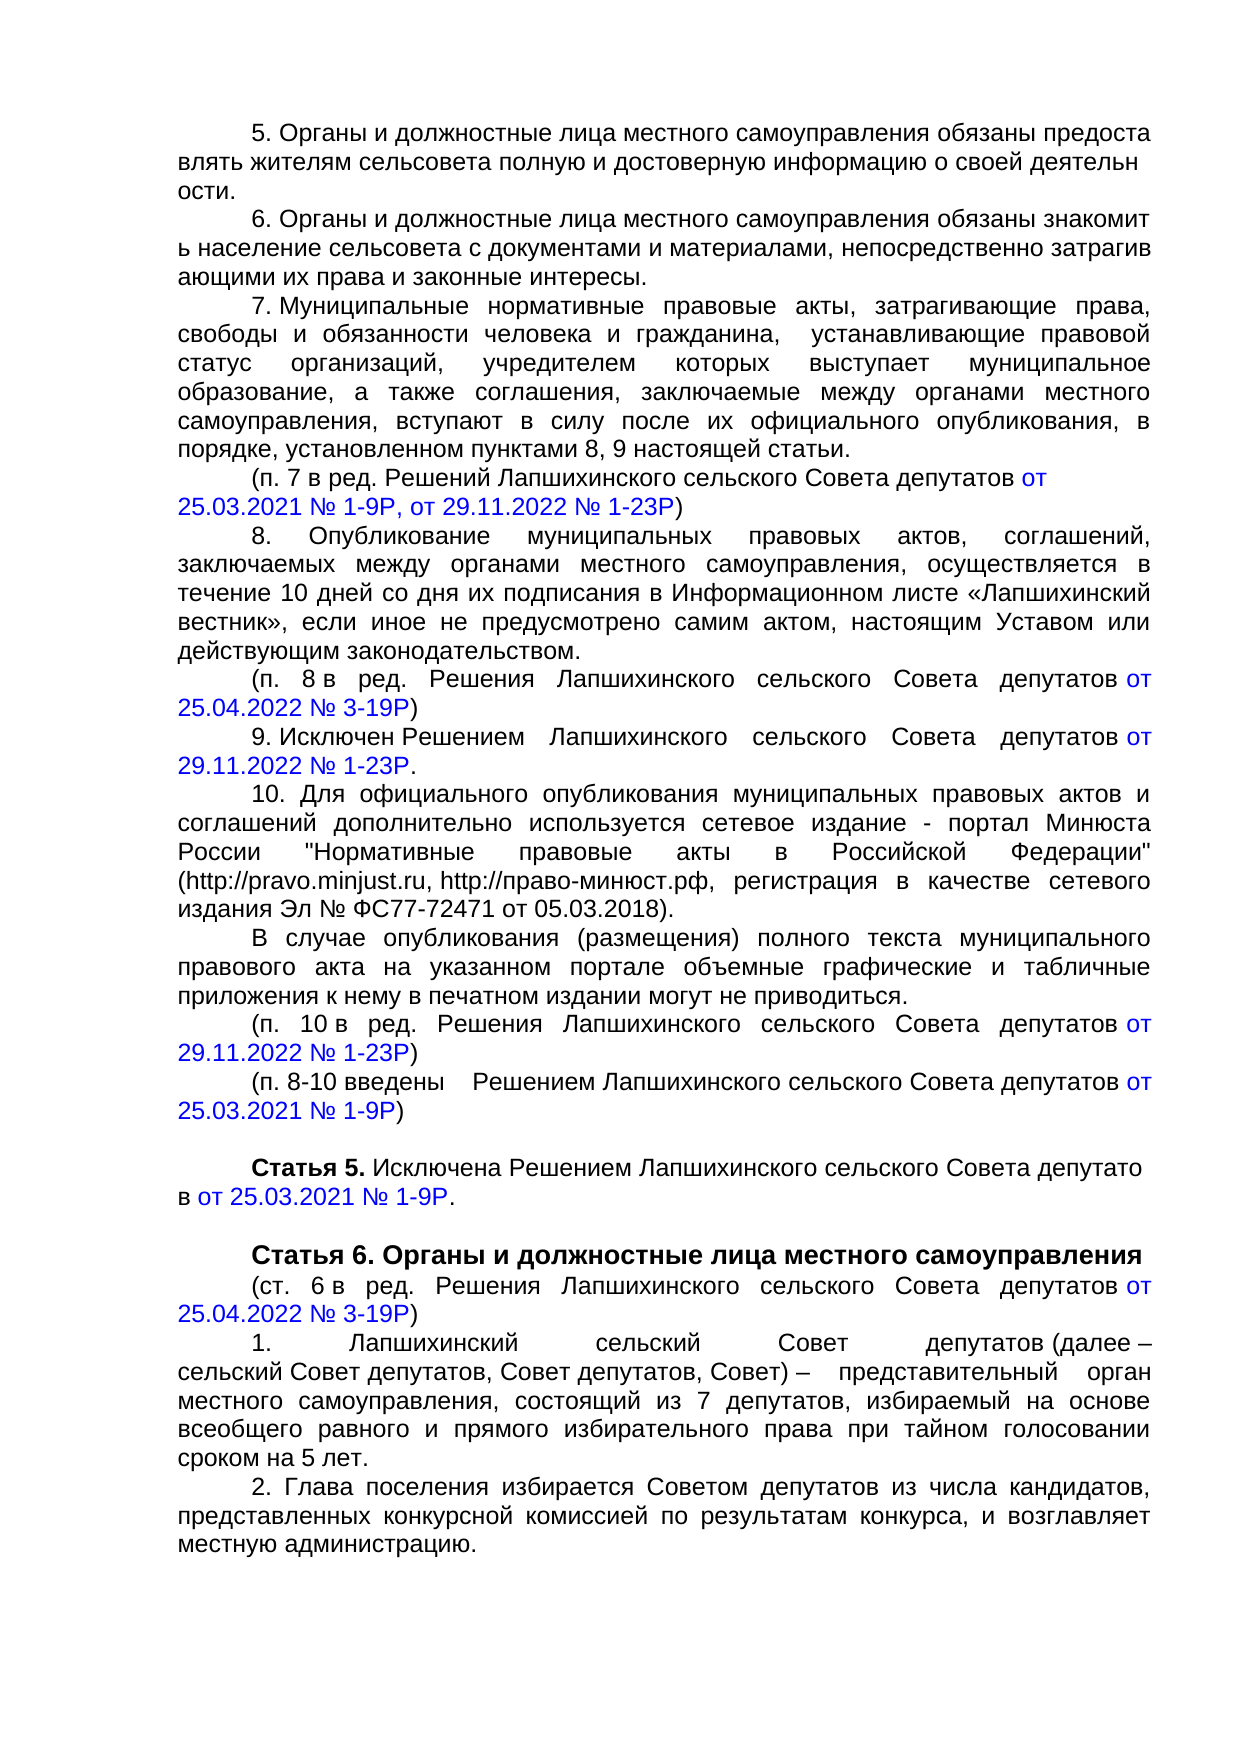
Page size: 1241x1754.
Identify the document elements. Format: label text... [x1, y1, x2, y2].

text 8. Опубликование муниципальных правовых актов, соглашений, заключаемых между органами местного самоуправления, осуществляется в течение 10 дней со дня их подписания в Информационном листе «Лапшихинский вестник», если иное не предусмотрено самим актом, настоящим Уставом или действующим законодательством. [177, 521, 1152, 664]
text 10. Для официального опубликования муниципальных правовых актов и соглашений дополнительно используется сетевое издание - портал Минюста России "Нормативные правовые акты в Российской Федерации" (http://pravo.minjust.ru, http://право-минюст.рф, регистрация в качестве сетевого издания Эл № ФС77-72471 от 05.03.2018). [177, 779, 1152, 923]
text 5. Органы и должностные лица местного самоуправления обязаны предоставлять жителям сельсовета полную и достоверную информацию о своей деятельности. [177, 118, 1152, 204]
text 1. Лапшихинский сельский Совет депутатов (далее –сельский Совет депутатов, Совет депутатов, Совет) – представительный орган местного самоуправления, состоящий из 7 депутатов, избираемый на основе всеобщего равного и прямого избирательного права при тайном голосовании сроком на 5 лет. [177, 1328, 1152, 1472]
text В случае опубликования (размещения) полного текста муниципального правового акта на указанном портале объемные графические и табличные приложения к нему в печатном издании могут не приводиться. [177, 923, 1152, 1009]
text (ст. 6 в ред. Решения Лапшихинского сельского Совета депутатов от 25.04.2022 № 3-19Р) [177, 1271, 1152, 1328]
text 2. Глава поселения избирается Советом депутатов из числа кандидатов, представленных конкурсной комиссией по результатам конкурса, и возглавляет местную администрацию. [177, 1472, 1152, 1558]
text 9. Исключен Решением Лапшихинского сельского Совета депутатов от 29.11.2022 № 1-23Р. [177, 722, 1152, 779]
text (п. 8 в ред. Решения Лапшихинского сельского Совета депутатов от 25.04.2022 № 3-19Р) [177, 664, 1152, 722]
text 7. Муниципальные нормативные правовые акты, затрагивающие права, свободы и обязанности человека и гражданина, устанавливающие правовой статус организаций, учредителем которых выступает муниципальное образование, а также соглашения, заключаемые между органами местного самоуправления, вступают в силу после их официального опубликования, в порядке, установленном пунктами 8, 9 настоящей статьи. [177, 291, 1152, 463]
text Статья 5. Исключена Решением Лапшихинского сельского Совета депутатов от 25.03.2021 № 1-9Р. [177, 1153, 1152, 1211]
text (п. 10 в ред. Решения Лапшихинского сельского Совета депутатов от 29.11.2022 № 1-23Р) [177, 1009, 1152, 1067]
text Статья 6. Органы и должностные лица местного самоуправления [177, 1239, 1152, 1271]
text 6. Органы и должностные лица местного самоуправления обязаны знакомить население сельсовета с документами и материалами, непосредственно затрагивающими их права и законные интересы. [177, 204, 1152, 291]
text (п. 8-10 введены Решением Лапшихинского сельского Совета депутатов от 25.03.2021 № 1-9Р) [177, 1067, 1152, 1124]
text (п. 7 в ред. Решений Лапшихинского сельского Совета депутатов от 25.03.2021 № 1-9Р, от 29.11.2022 № 1-23Р) [177, 463, 1152, 521]
